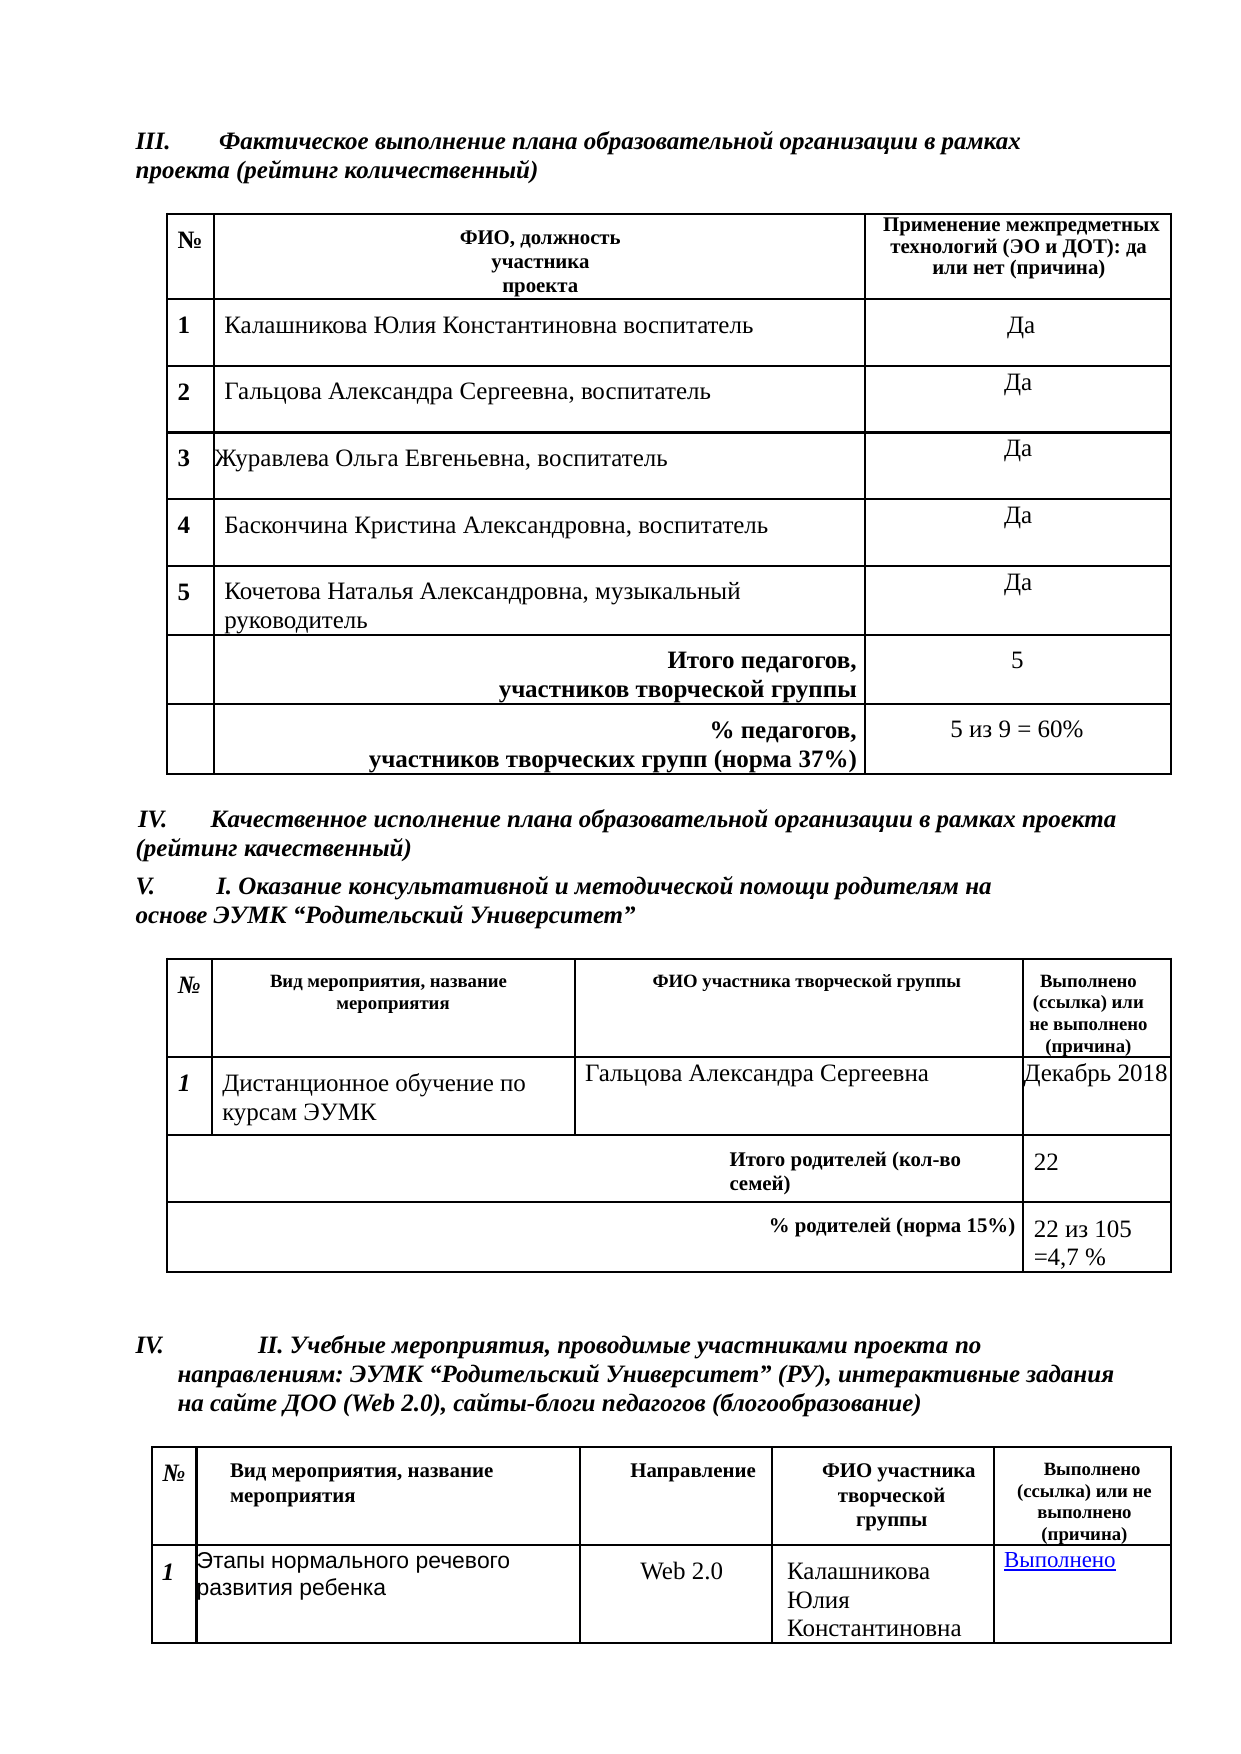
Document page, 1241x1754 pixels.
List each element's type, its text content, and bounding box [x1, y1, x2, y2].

table_header ФИО, должность участника проекта [215, 215, 864, 298]
table_cell Баскончина Кристина Александровна, воспитатель [215, 500, 864, 565]
table_cell [168, 705, 213, 773]
table_cell Да [866, 500, 1170, 565]
list Качественное исполнение плана образовательной организации в рамках проекта (рейтинг качественный) [135, 804, 1209, 862]
table_header Вид мероприятия, название мероприятия [198, 1448, 579, 1544]
table_cell Этапы нормального речевого развития ребенка [198, 1546, 579, 1642]
table_cell Да [866, 567, 1170, 634]
table_header Выполнено (ссылка) или не выполнено (причина) [1024, 960, 1170, 1056]
table_header Направление [581, 1448, 771, 1544]
table_cell Журавлева Ольга Евгеньевна, воспитатель [215, 434, 864, 498]
table_cell Выполнено [995, 1546, 1170, 1642]
list Фактическое выполнение плана образовательной организации в рамках проекта (рейтинг количественный) [135, 126, 1096, 183]
table_cell 5 [866, 636, 1170, 703]
table_header № [153, 1448, 195, 1544]
table_cell % родителей (норма 15%) [168, 1203, 1022, 1271]
table_header № [168, 960, 211, 1056]
table_cell Да [866, 367, 1170, 431]
table_cell 3 [168, 434, 213, 498]
table_cell [168, 636, 213, 703]
table_cell Калашникова Юлия Константиновна воспитатель [215, 300, 864, 365]
table_header Применение межпредметных технологий (ЭО и ДОТ): да или нет (причина) [866, 215, 1170, 298]
table_header ФИО участника творческой группы [576, 960, 1022, 1056]
table_cell Да [866, 434, 1170, 498]
list I. Оказание консультативной и методической помощи родителям на основе ЭУМК “Родительский Университет” [135, 871, 999, 928]
table_cell Итого родителей (кол-во семей) [168, 1136, 1022, 1201]
table_cell 5 [168, 567, 213, 634]
table_cell Web 2.0 [581, 1546, 771, 1642]
table_cell 4 [168, 500, 213, 565]
table_cell 5 из 9 = 60% [866, 705, 1170, 773]
table_cell Гальцова Александра Сергеевна, воспитатель [215, 367, 864, 431]
table_header ФИО участника творческой группы [773, 1448, 993, 1544]
table_cell 1 [153, 1546, 195, 1642]
table_cell Кочетова Наталья Александровна, музыкальный руководитель [215, 567, 864, 634]
table_cell 22 [1024, 1136, 1170, 1201]
table_header № [168, 215, 213, 298]
table_cell 1 [168, 300, 213, 365]
table_cell Декабрь 2018 [1024, 1058, 1170, 1134]
table_cell Дистанционное обучение по курсам ЭУМК [213, 1058, 574, 1134]
table_cell 22 из 105 =4,7 % [1024, 1203, 1170, 1271]
table_cell Калашникова Юлия Константиновна [773, 1546, 993, 1642]
table_cell Гальцова Александра Сергеевна [576, 1058, 1022, 1134]
text направлениям: ЭУМК “Родительский Университет” (РУ), интерактивные задания на сайте ДОО (Web 2.0), сайты-блоги педагогов (блогообразование) [177, 1359, 1137, 1416]
table_cell 1 [168, 1058, 211, 1134]
table_cell % педагогов, участников творческих групп (норма 37%) [215, 705, 864, 773]
table_header Вид мероприятия, название мероприятия [213, 960, 574, 1056]
table_cell Да [866, 300, 1170, 365]
list II. Учебные мероприятия, проводимые участниками проекта по [135, 1330, 1209, 1359]
table_header Выполнено (ссылка) или не выполнено (причина) [995, 1448, 1170, 1544]
table_cell Итого педагогов, участников творческой группы [215, 636, 864, 703]
table_cell 2 [168, 367, 213, 431]
